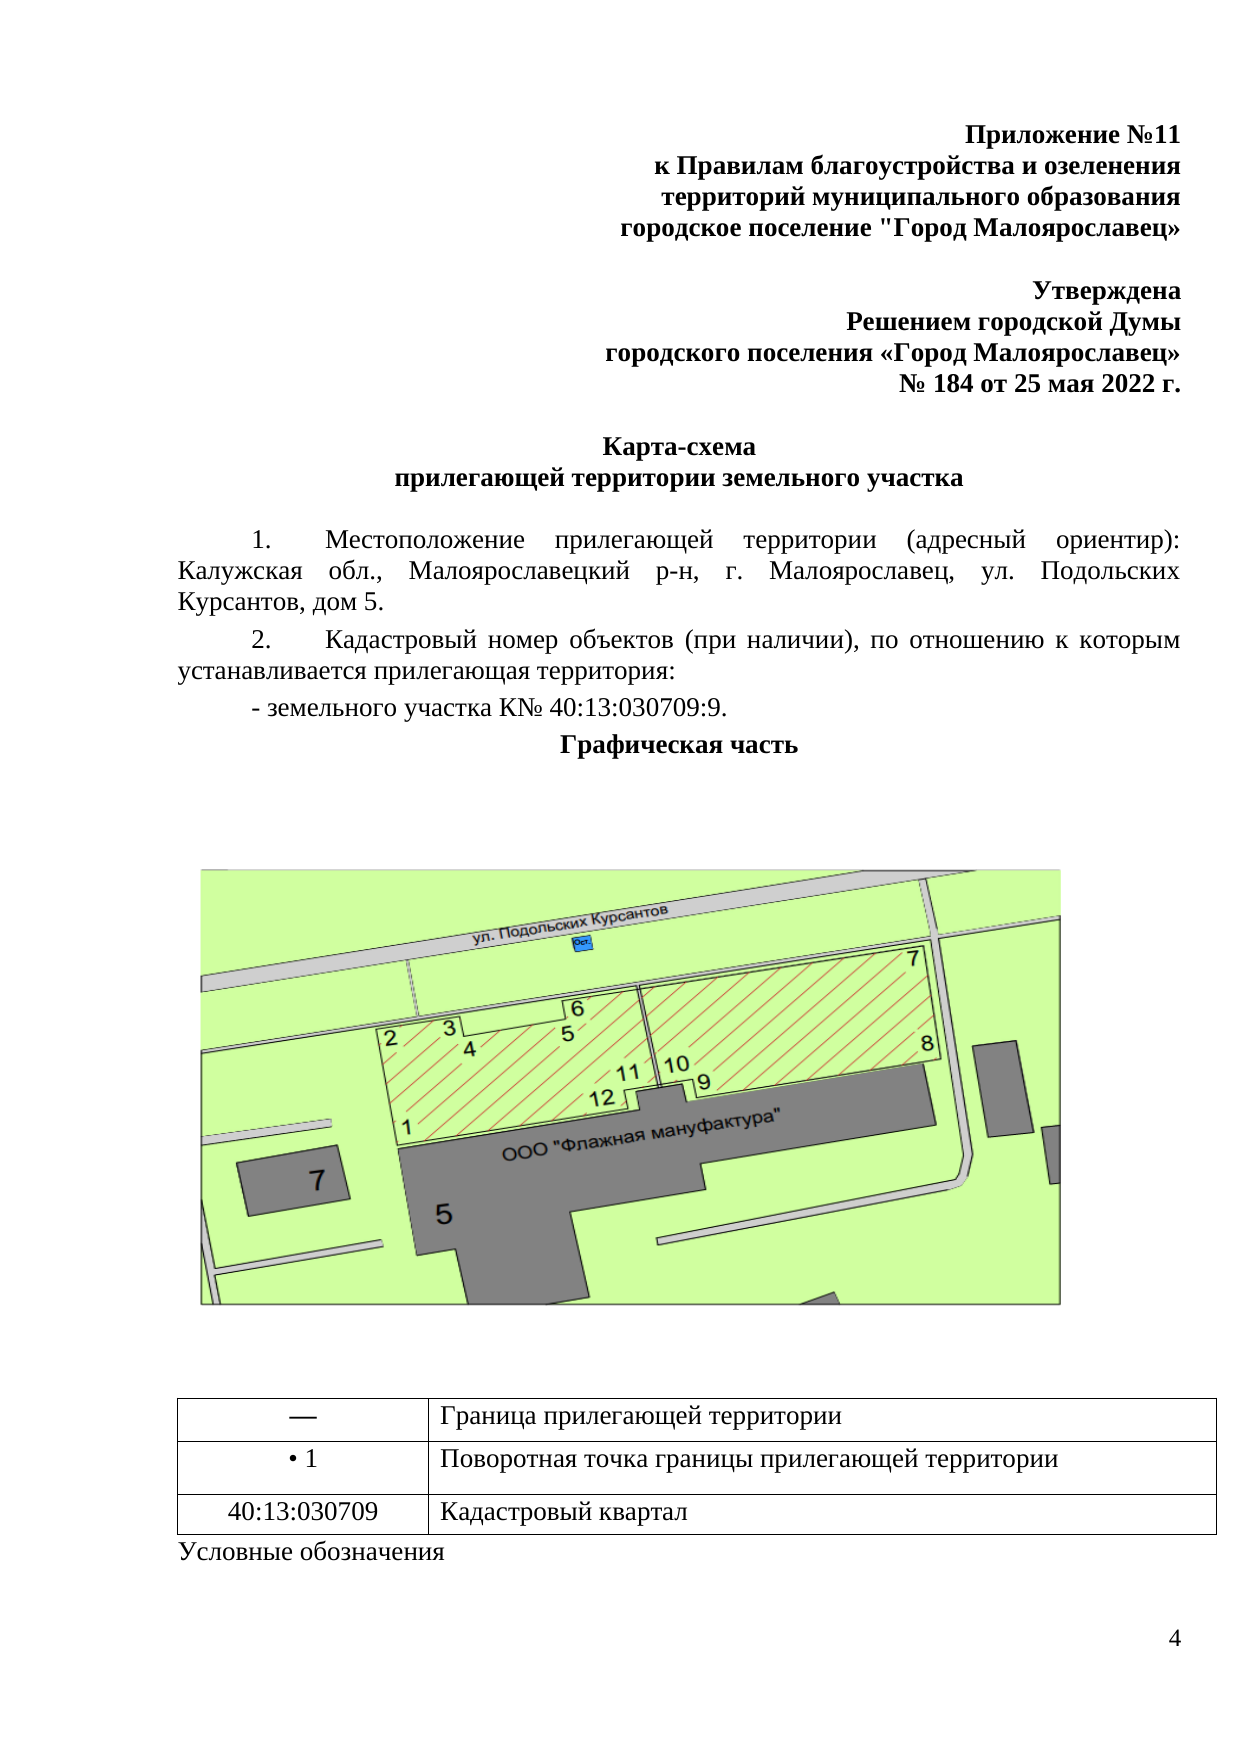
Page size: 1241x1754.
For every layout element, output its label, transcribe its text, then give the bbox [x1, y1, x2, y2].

text Решением городской Думы [177, 305, 1181, 336]
text к Правилам благоустройства и озеленения [177, 149, 1181, 180]
table_cell Поворотная точка границы прилегающей территории [429, 1442, 1216, 1494]
picture [177, 759, 1171, 1367]
table_header — [178, 1399, 428, 1441]
text Приложение №11 [177, 118, 1181, 149]
table_cell • 1 [178, 1442, 428, 1494]
list Кадастровый номер объектов (при наличии), по отношению к которым устанавливается прилегающая территория: [177, 623, 1181, 685]
text территорий муниципального образования [177, 180, 1181, 212]
text Карта-схема [177, 429, 1181, 461]
text городского поселения «Город Малоярославец» [177, 336, 1181, 367]
list Местоположение прилегающей территории (адресный ориентир): Калужская обл., Малоярославецкий р-н, г. Малоярославец, ул. Подольских Курсантов, дом 5. [177, 523, 1181, 616]
text городское поселение "Город Малоярославец» [177, 212, 1181, 243]
text Утверждена [177, 274, 1181, 305]
text № 184 от 25 мая 2022 г. [177, 367, 1181, 398]
table_cell 40:13:030709 [178, 1495, 428, 1534]
list - земельного участка К№ 40:13:030709:9. [177, 691, 1181, 722]
text прилегающей территории земельного участка [177, 461, 1181, 492]
table_header Граница прилегающей территории [429, 1399, 1216, 1441]
table_cell Кадастровый квартал [429, 1495, 1216, 1534]
text Графическая часть [177, 729, 1181, 760]
text Условные обозначения [177, 1535, 1181, 1566]
